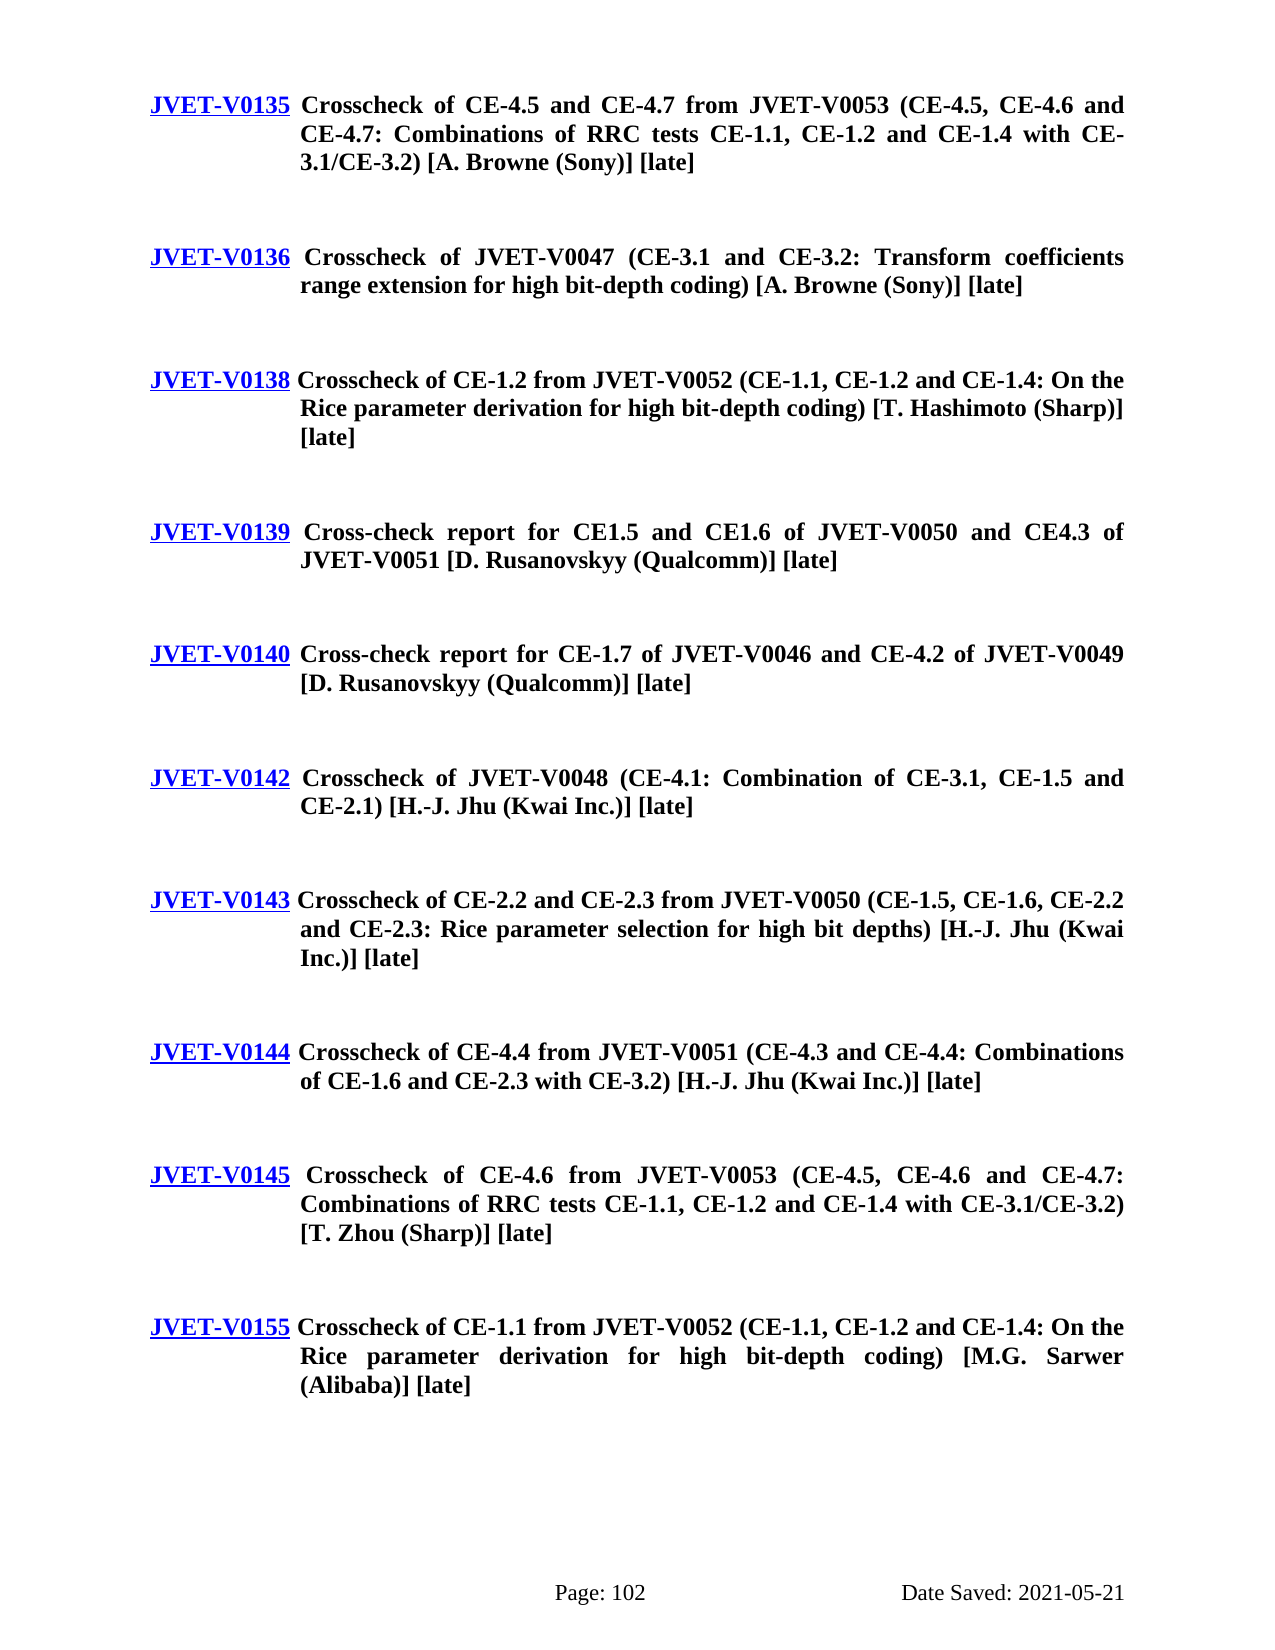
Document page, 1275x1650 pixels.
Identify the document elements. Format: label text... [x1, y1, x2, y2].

subtitle JVET-V0144 Crosscheck of CE-4.4 from JVET-V0051 (CE-4.3 and CE-4.4: Combinations of CE-1.6 and CE-2.3 with CE-3.2) [H.-J. Jhu (Kwai Inc.)] [late] [150, 1037, 1125, 1095]
subtitle JVET-V0140 Cross-check report for CE-1.7 of JVET-V0046 and CE-4.2 of JVET-V0049 [D. Rusanovskyy (Qualcomm)] [late] [150, 639, 1125, 697]
subtitle JVET-V0143 Crosscheck of CE-2.2 and CE-2.3 from JVET-V0050 (CE-1.5, CE-1.6, CE-2.2 and CE-2.3: Rice parameter selection for high bit depths) [H.-J. Jhu (Kwai Inc.)] [late] [150, 886, 1125, 972]
subtitle JVET-V0145 Crosscheck of CE-4.6 from JVET-V0053 (CE-4.5, CE-4.6 and CE-4.7: Combinations of RRC tests CE-1.1, CE-1.2 and CE-1.4 with CE-3.1/CE-3.2) [T. Zhou (Sharp)] [late] [150, 1160, 1125, 1247]
subtitle JVET-V0142 Crosscheck of JVET-V0048 (CE-4.1: Combination of CE-3.1, CE-1.5 and CE-2.1) [H.-J. Jhu (Kwai Inc.)] [late] [150, 763, 1125, 820]
subtitle JVET-V0155 Crosscheck of CE-1.1 from JVET-V0052 (CE-1.1, CE-1.2 and CE-1.4: On the Rice parameter derivation for high bit-depth coding) [M.G. Sarwer (Alibaba)] [late] [150, 1312, 1125, 1398]
subtitle JVET-V0138 Crosscheck of CE-1.2 from JVET-V0052 (CE-1.1, CE-1.2 and CE-1.4: On the Rice parameter derivation for high bit-depth coding) [T. Hashimoto (Sharp)] [late] [150, 365, 1125, 451]
subtitle JVET-V0135 Crosscheck of CE-4.5 and CE-4.7 from JVET-V0053 (CE-4.5, CE-4.6 and CE-4.7: Combinations of RRC tests CE-1.1, CE-1.2 and CE-1.4 with CE-3.1/CE-3.2) [A. Browne (Sony)] [late] [150, 90, 1125, 176]
subtitle JVET-V0139 Cross-check report for CE1.5 and CE1.6 of JVET-V0050 and CE4.3 of JVET-V0051 [D. Rusanovskyy (Qualcomm)] [late] [150, 517, 1125, 574]
subtitle JVET-V0136 Crosscheck of JVET-V0047 (CE-3.1 and CE-3.2: Transform coefficients range extension for high bit-depth coding) [A. Browne (Sony)] [late] [150, 242, 1125, 299]
